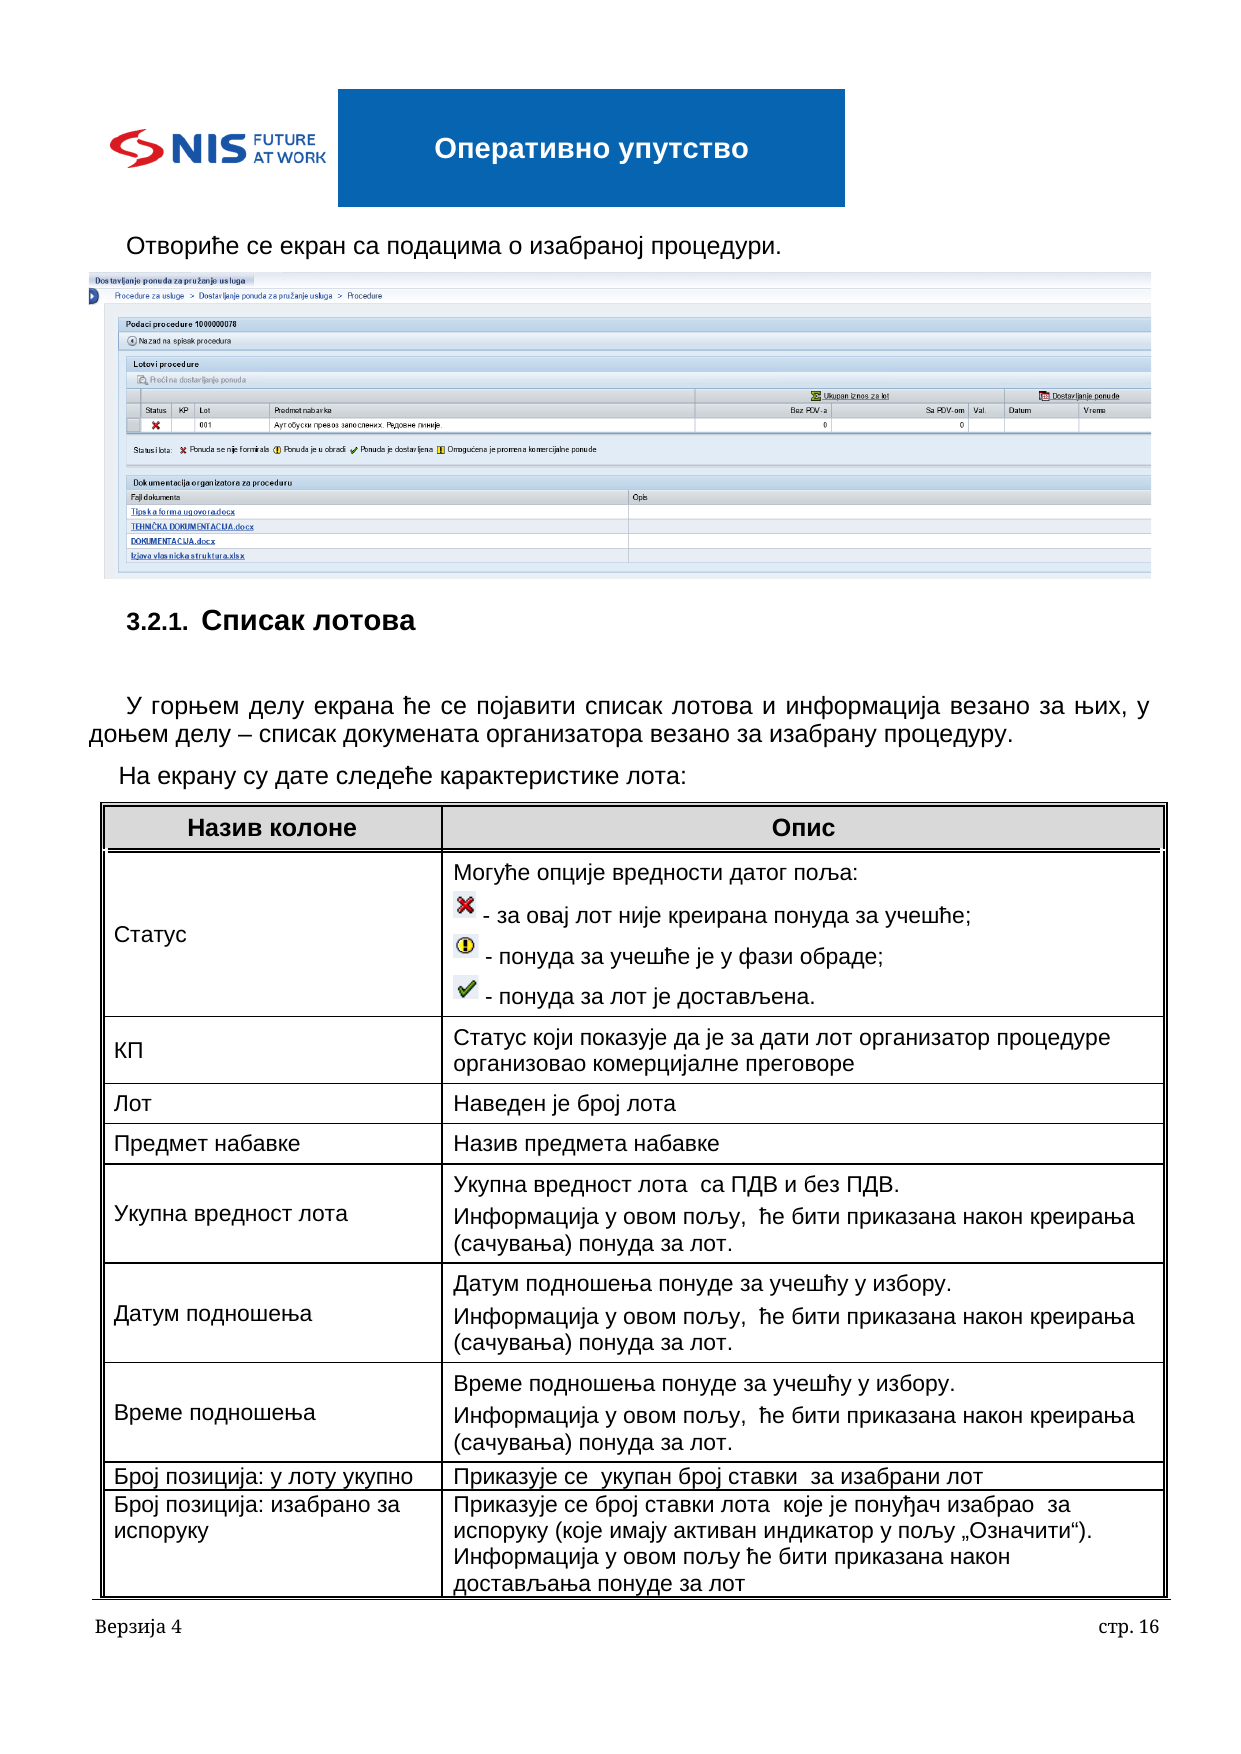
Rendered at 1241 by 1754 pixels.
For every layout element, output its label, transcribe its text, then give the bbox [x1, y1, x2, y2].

table_cell Датум подношења [105, 1264, 441, 1362]
table_header Опис [443, 807, 1163, 848]
subtitle Списак лотова [126, 603, 1152, 637]
table_cell Време подношења [105, 1363, 441, 1461]
table_cell Предмет набавке [105, 1124, 441, 1163]
table_cell Наведен је број лота [443, 1084, 1163, 1122]
picture [100, 118, 333, 177]
table_cell Статус који показује да је за дати лот организатор процедуре организовао комерцијалне преговоре [443, 1017, 1163, 1083]
table_cell Приказује се број ставки лота које је понуђач изабрао за испоруку (које имају активан индикатор у пољу „Означити“). Информација у овом пољу ће бити приказана након достављања понуде за лот [443, 1491, 1163, 1596]
picture [88, 272, 1152, 579]
picture [453, 934, 479, 958]
text На екрану су дате следеће карактеристике лота: [89, 761, 1152, 789]
table_cell Број позиција: у лоту укупно [105, 1463, 441, 1489]
table_cell Датум подношења понуде за учешћу у избору. Информација у овом пољу, ће бити приказана након креирања (сачувања) понуда за лот. [443, 1264, 1163, 1362]
picture [453, 975, 479, 999]
picture [453, 891, 477, 918]
table_cell Лот [105, 1084, 441, 1122]
table_cell Статус [102, 848, 441, 1016]
table_cell Време подношења понуде за учешћу у избору. Информација у овом пољу, ће бити приказана након креирања (сачувања) понуда за лот. [443, 1363, 1163, 1461]
table_cell Број позиција: изабрано за испоруку [105, 1491, 441, 1596]
table_cell Укупна вредност лота са ПДВ и без ПДВ. Информација у овом пољу, ће бити приказана након креирања (сачувања) понуда за лот. [443, 1165, 1163, 1262]
text У горњем делу екрана ће се појавити списак лотова и информација везано за њих, у доњем делу – списак докумената организатора везано за изабрану процедуру. [89, 691, 1152, 748]
table_header Назив колоне [105, 807, 441, 848]
table_cell Могуће опције вредности датог поља: - за овај лот није креирана понуда за учешће; - понуда за учешће је у фази обраде; - понуда за лот је достављена. [443, 848, 1165, 1016]
table_cell Приказује се укупан број ставки за изабрани лот [443, 1463, 1163, 1489]
table_cell Назив предмета набавке [443, 1124, 1163, 1163]
text Отвориће се екран са подацима о изабраној процедури. [89, 231, 1152, 259]
table_cell Укупна вредност лота [105, 1165, 441, 1262]
table_cell КП [105, 1017, 441, 1083]
